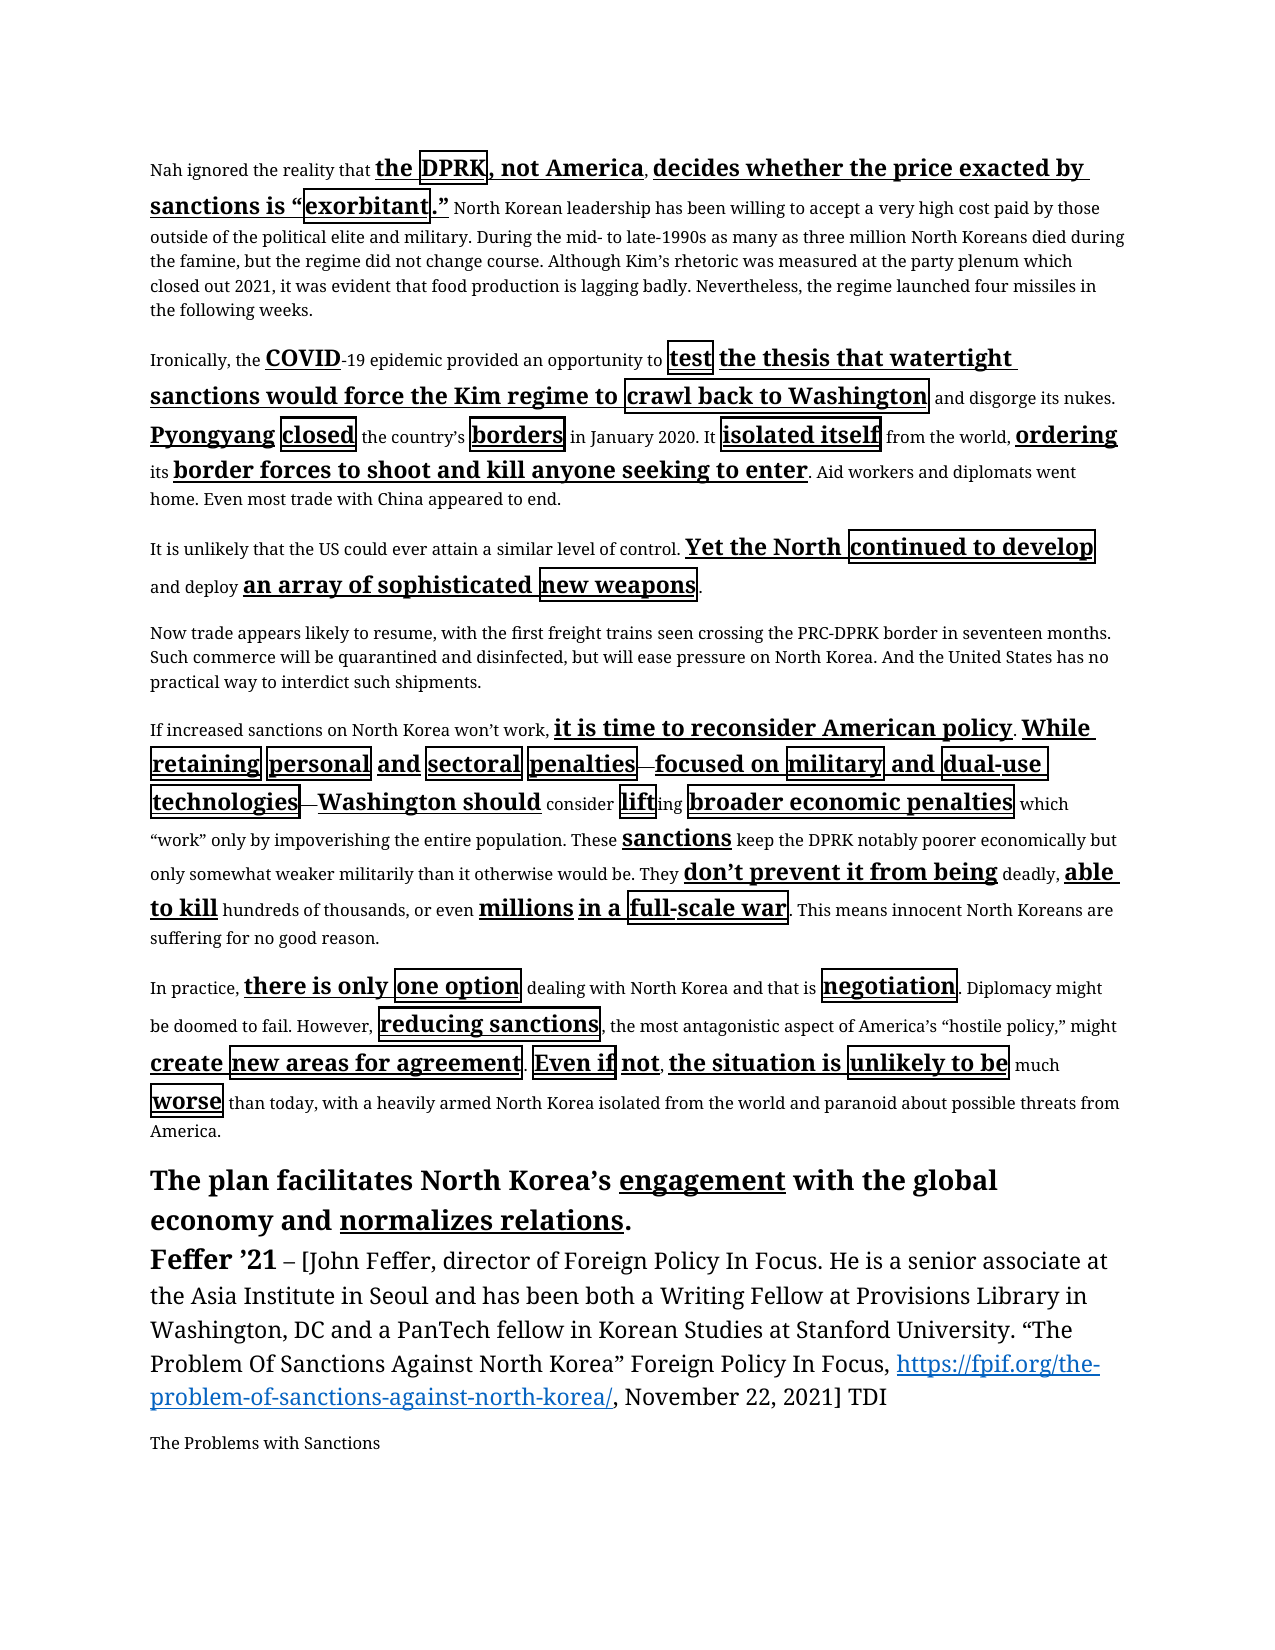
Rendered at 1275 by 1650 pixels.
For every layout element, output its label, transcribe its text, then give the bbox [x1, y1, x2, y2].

subtitle The plan facilitates North Korea’s engagement with the global economy and normalizes relations. [150, 1161, 1125, 1238]
text It is unlikely that the US could ever attain a similar level of control. Yet the North continued to develop and deploy an array of sophisticated new weapons. [150, 528, 1125, 602]
text Now trade appears likely to resume, with the first freight trains seen crossing the PRC-DPRK border in seventeen months. Such commerce will be quarantined and disinfected, but will ease pressure on North Korea. And the United States has no practical way to interdict such shipments. [150, 622, 1125, 693]
text Ironically, the COVID-19 epidemic provided an opportunity to test the thesis that watertight sanctions would force the Kim regime to crawl back to Washington and disgorge its nukes. Pyongyang closed the country’s borders in January 2020. It isolated itself from the world, ordering its border forces to shoot and kill anyone seeking to enter. Aid workers and diplomats went home. Even most trade with China appeared to end. [150, 340, 1125, 510]
text The Problems with Sanctions [150, 1432, 1125, 1454]
text Feffer ’21 – [John Feffer, director of Foreign Policy In Focus. He is a senior associate at the Asia Institute in Seoul and has been both a Writing Fellow at Provisions Library in Washington, DC and a PanTech fellow in Korean Studies at Stanford University. “The Problem Of Sanctions Against North Korea” Foreign Policy In Focus, https://fpif.org/the-problem-of-sanctions-against-north-korea/, November 22, 2021] TDI [150, 1241, 1125, 1413]
text If increased sanctions on North Korea won’t work, it is time to reconsider American policy. While retaining personal and sectoral penalties—focused on military and dual‐​use technologies—Washington should consider lifting broader economic penalties which “work” only by impoverishing the entire population. These sanctions keep the DPRK notably poorer economically but only somewhat weaker militarily than it otherwise would be. They don’t prevent it from being deadly, able to kill hundreds of thousands, or even millions in a full‐​scale war. This means innocent North Koreans are suffering for no good reason. [150, 712, 1125, 950]
text In practice, there is only one option dealing with North Korea and that is negotiation. Diplomacy might be doomed to fail. However, reducing sanctions, the most antagonistic aspect of America’s “hostile policy,” might create new areas for agreement. Even if not, the situation is unlikely to be much worse than today, with a heavily armed North Korea isolated from the world and paranoid about possible threats from America. [150, 968, 1125, 1143]
text Nah ignored the reality that the DPRK, not America, decides whether the price exacted by sanctions is “exorbitant.” North Korean leadership has been willing to accept a very high cost paid by those outside of the political elite and military. During the mid‐ to late‐​1990s as many as three million North Koreans died during the famine, but the regime did not change course. Although Kim’s rhetoric was measured at the party plenum which closed out 2021, it was evident that food production is lagging badly. Nevertheless, the regime launched four missiles in the following weeks. [150, 150, 1125, 322]
